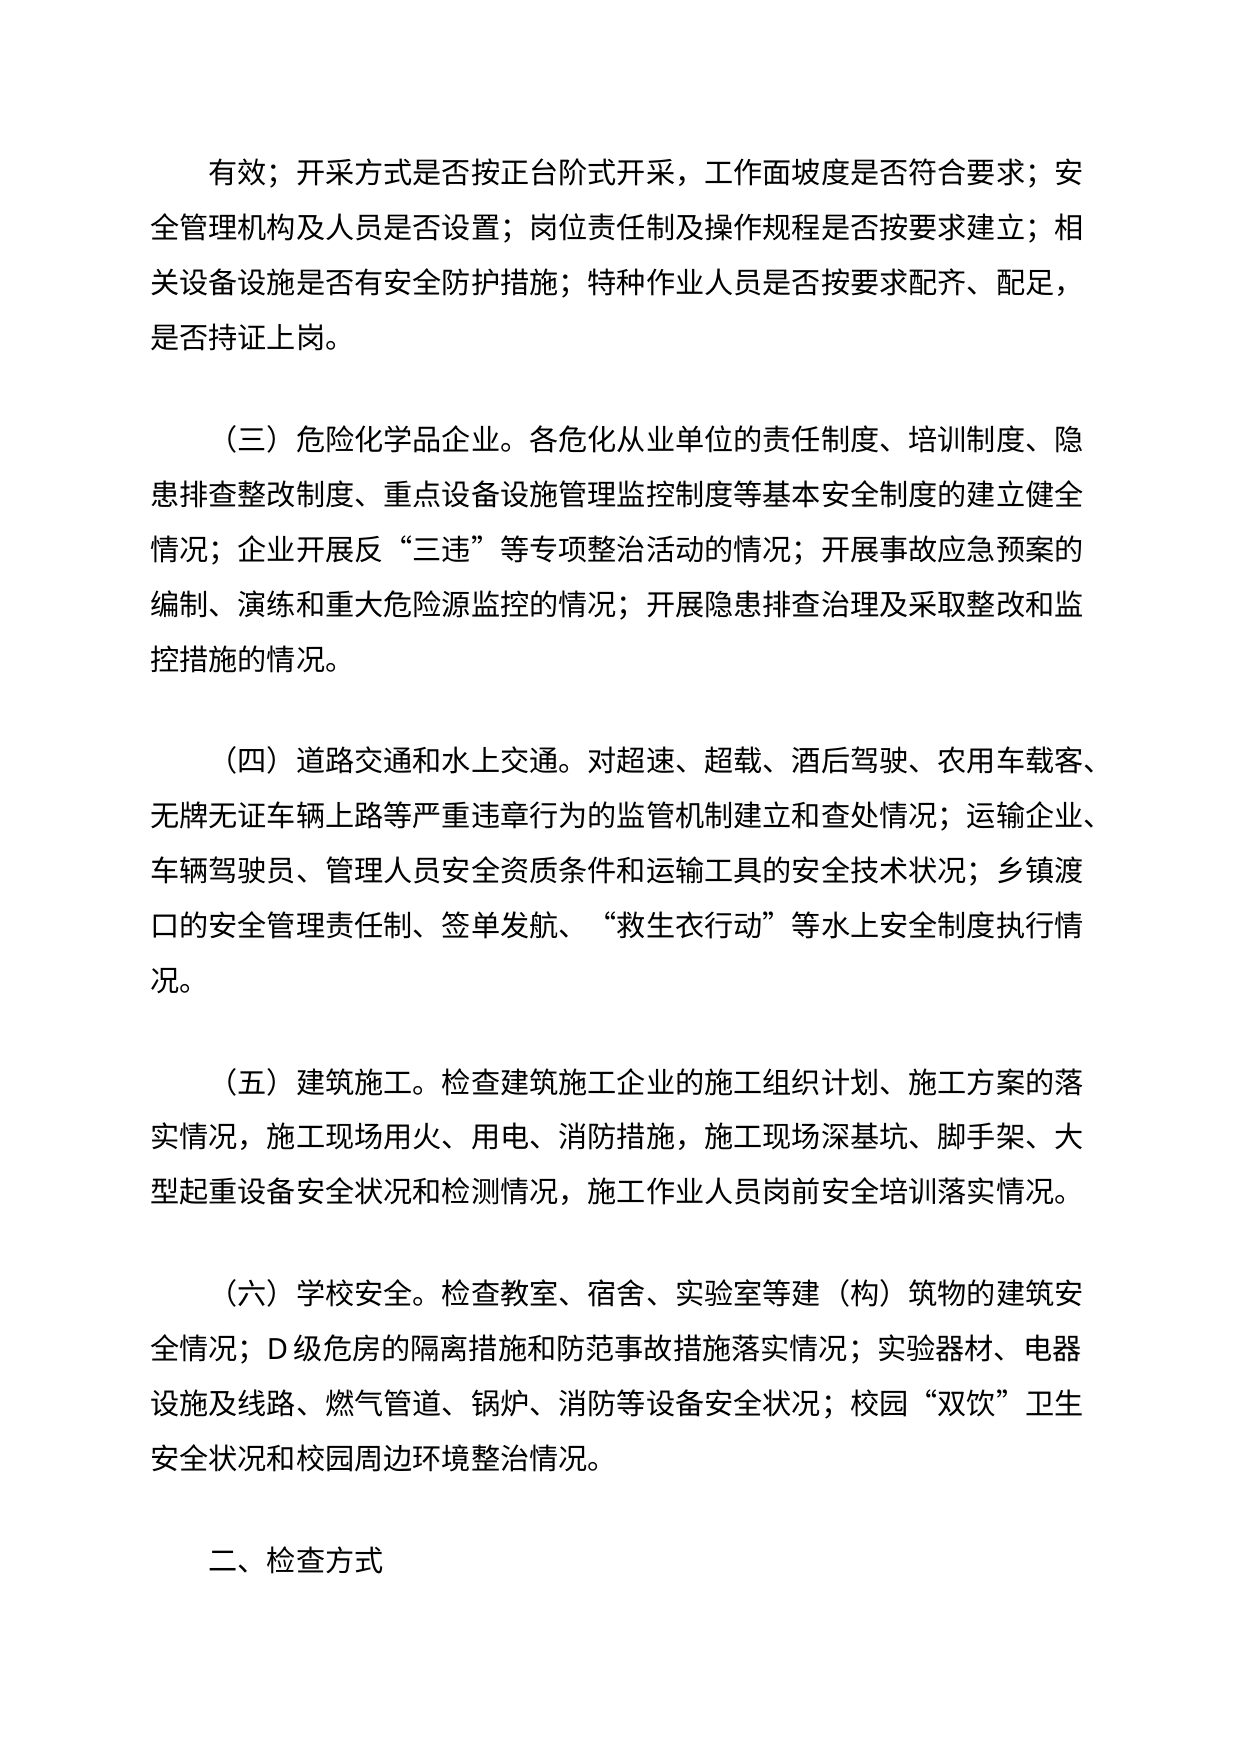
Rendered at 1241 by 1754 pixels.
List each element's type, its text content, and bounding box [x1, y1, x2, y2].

text （四）道路交通和水上交通。对超速、超载、酒后驾驶、农用车载客、无牌无证车辆上路等严重违章行为的监管机制建立和查处情况；运输企业、车辆驾驶员、管理人员安全资质条件和运输工具的安全技术状况；乡镇渡口的安全管理责任制、签单发航、“救生衣行动”等水上安全制度执行情况。 [150, 738, 1090, 1000]
text 有效；开采方式是否按正台阶式开采，工作面坡度是否符合要求；安全管理机构及人员是否设置；岗位责任制及操作规程是否按要求建立；相关设备设施是否有安全防护措施；特种作业人员是否按要求配齐、配足，是否持证上岗。 [150, 150, 1090, 357]
text （三）危险化学品企业。各危化从业单位的责任制度、培训制度、隐患排查整改制度、重点设备设施管理监控制度等基本安全制度的建立健全情况；企业开展反“三违”等专项整治活动的情况；开展事故应急预案的编制、演练和重大危险源监控的情况；开展隐患排查治理及采取整改和监控措施的情况。 [150, 416, 1090, 678]
text （六）学校安全。检查教室、宿舍、实验室等建（构）筑物的建筑安全情况；D级危房的隔离措施和防范事故措施落实情况；实验器材、电器设施及线路、燃气管道、锅炉、消防等设备安全状况；校园“双饮”卫生安全状况和校园周边环境整治情况。 [150, 1271, 1090, 1478]
text 二、检查方式 [150, 1537, 1090, 1579]
text （五）建筑施工。检查建筑施工企业的施工组织计划、施工方案的落实情况，施工现场用火、用电、消防措施，施工现场深基坑、脚手架、大型起重设备安全状况和检测情况，施工作业人员岗前安全培训落实情况。 [150, 1059, 1090, 1211]
